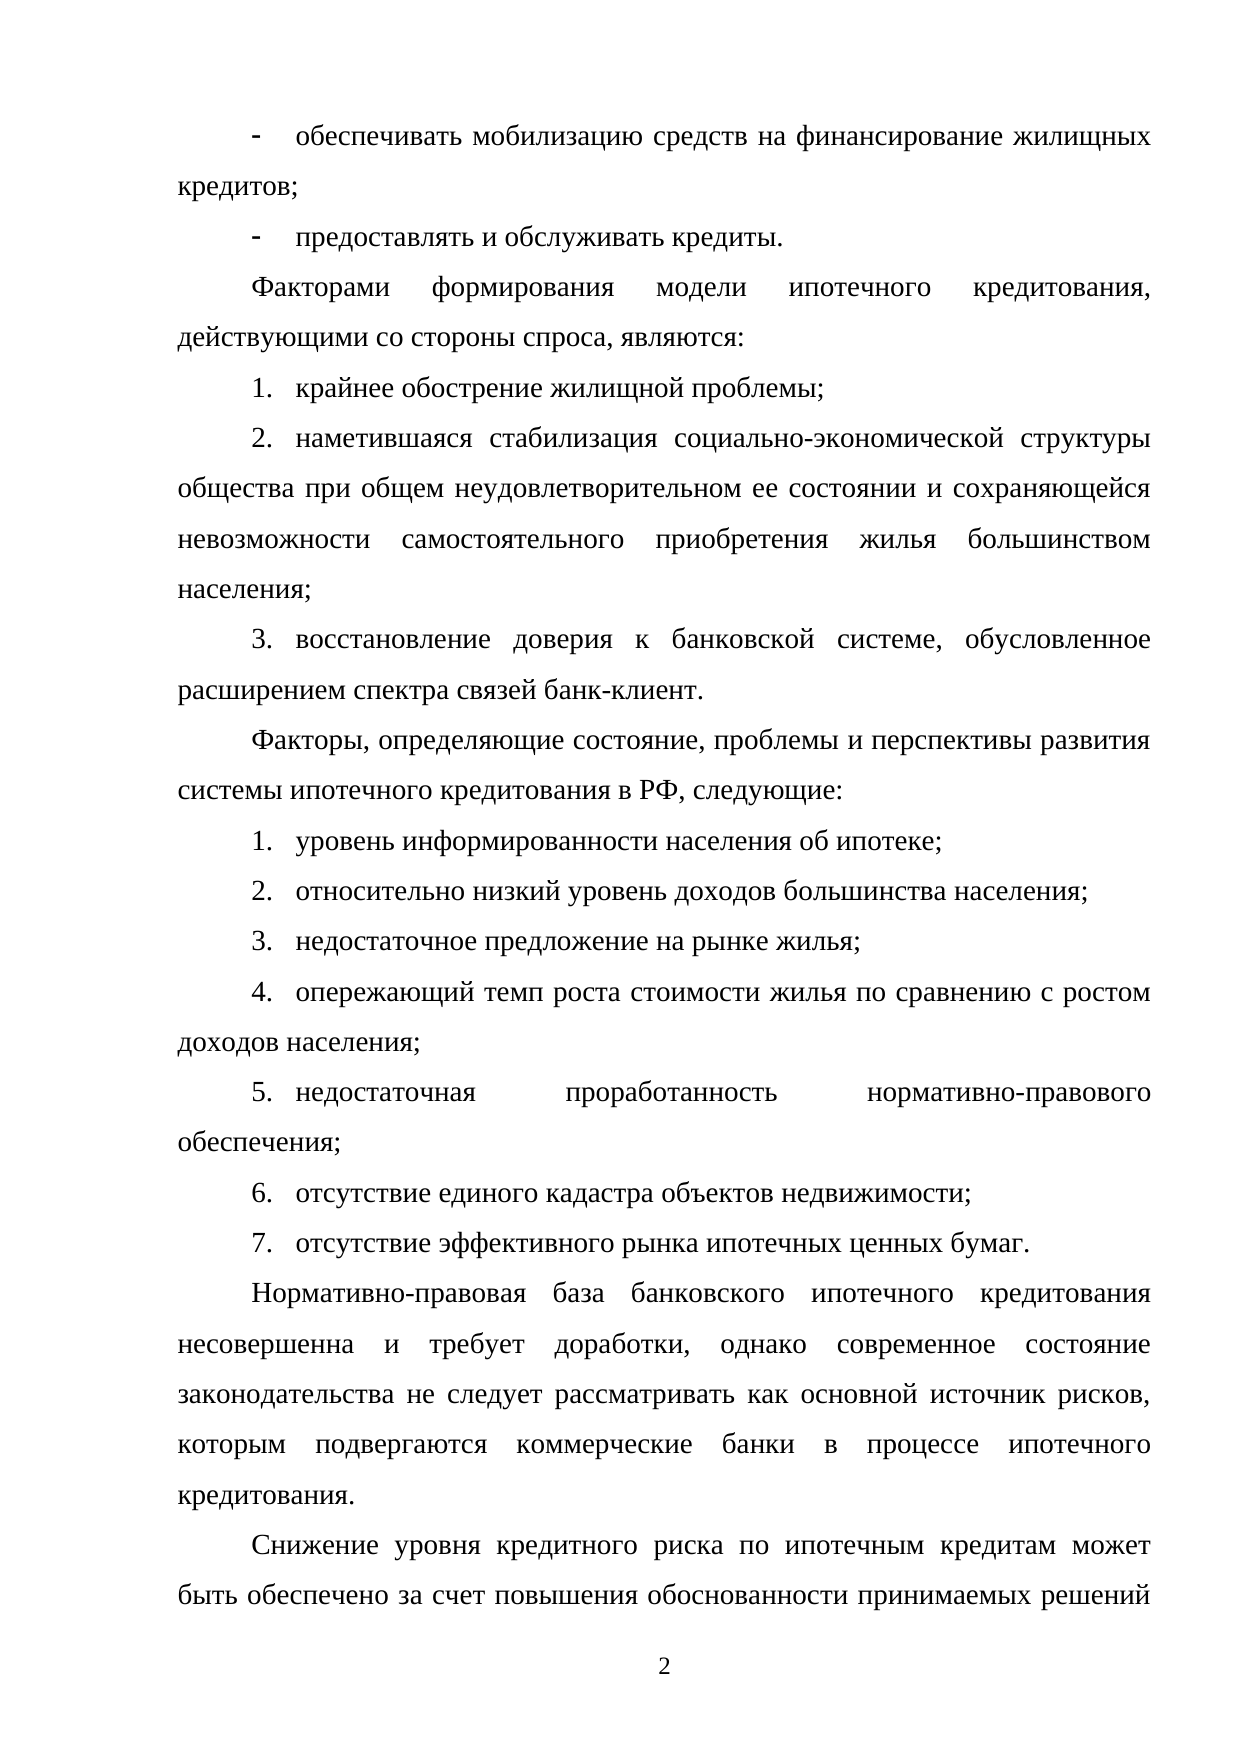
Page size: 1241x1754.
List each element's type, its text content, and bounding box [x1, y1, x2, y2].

list восстановление доверия к банковской системе, обусловленное расширением спектра связей банк-клиент. [177, 621, 1152, 705]
list наметившаяся стабилизация социально-экономической структуры общества при общем неудовлетворительном ее состоянии и сохраняющейся невозможности самостоятельного приобретения жилья большинством населения; [177, 420, 1152, 605]
list обеспечивать мобилизацию средств на финансирование жилищных кредитов; [177, 118, 1152, 202]
list недостаточная проработанность нормативно-правового обеспечения; [177, 1074, 1152, 1158]
list предоставлять и обслуживать кредиты. [177, 219, 1152, 252]
text Факторами формирования модели ипотечного кредитования, действующими со стороны спроса, являются: [177, 269, 1152, 353]
list уровень информированности населения об ипотеке; [177, 823, 1152, 856]
list отсутствие единого кадастра объектов недвижимости; [177, 1175, 1152, 1208]
list крайнее обострение жилищной проблемы; [177, 370, 1152, 403]
text Нормативно-правовая база банковского ипотечного кредитования несовершенна и требует доработки, однако современное состояние законодательства не следует рассматривать как основной источник рисков, которым подвергаются коммерческие банки в процессе ипотечного кредитования. [177, 1276, 1152, 1510]
list относительно низкий уровень доходов большинства населения; [177, 873, 1152, 907]
list опережающий темп роста стоимости жилья по сравнению с ростом доходов населения; [177, 974, 1152, 1057]
text Факторы, определяющие состояние, проблемы и перспективы развития системы ипотечного кредитования в РФ, следующие: [177, 722, 1152, 806]
list отсутствие эффективного рынка ипотечных ценных бумаг. [177, 1225, 1152, 1259]
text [177, 1527, 1152, 1611]
list недостаточное предложение на рынке жилья; [177, 923, 1152, 957]
